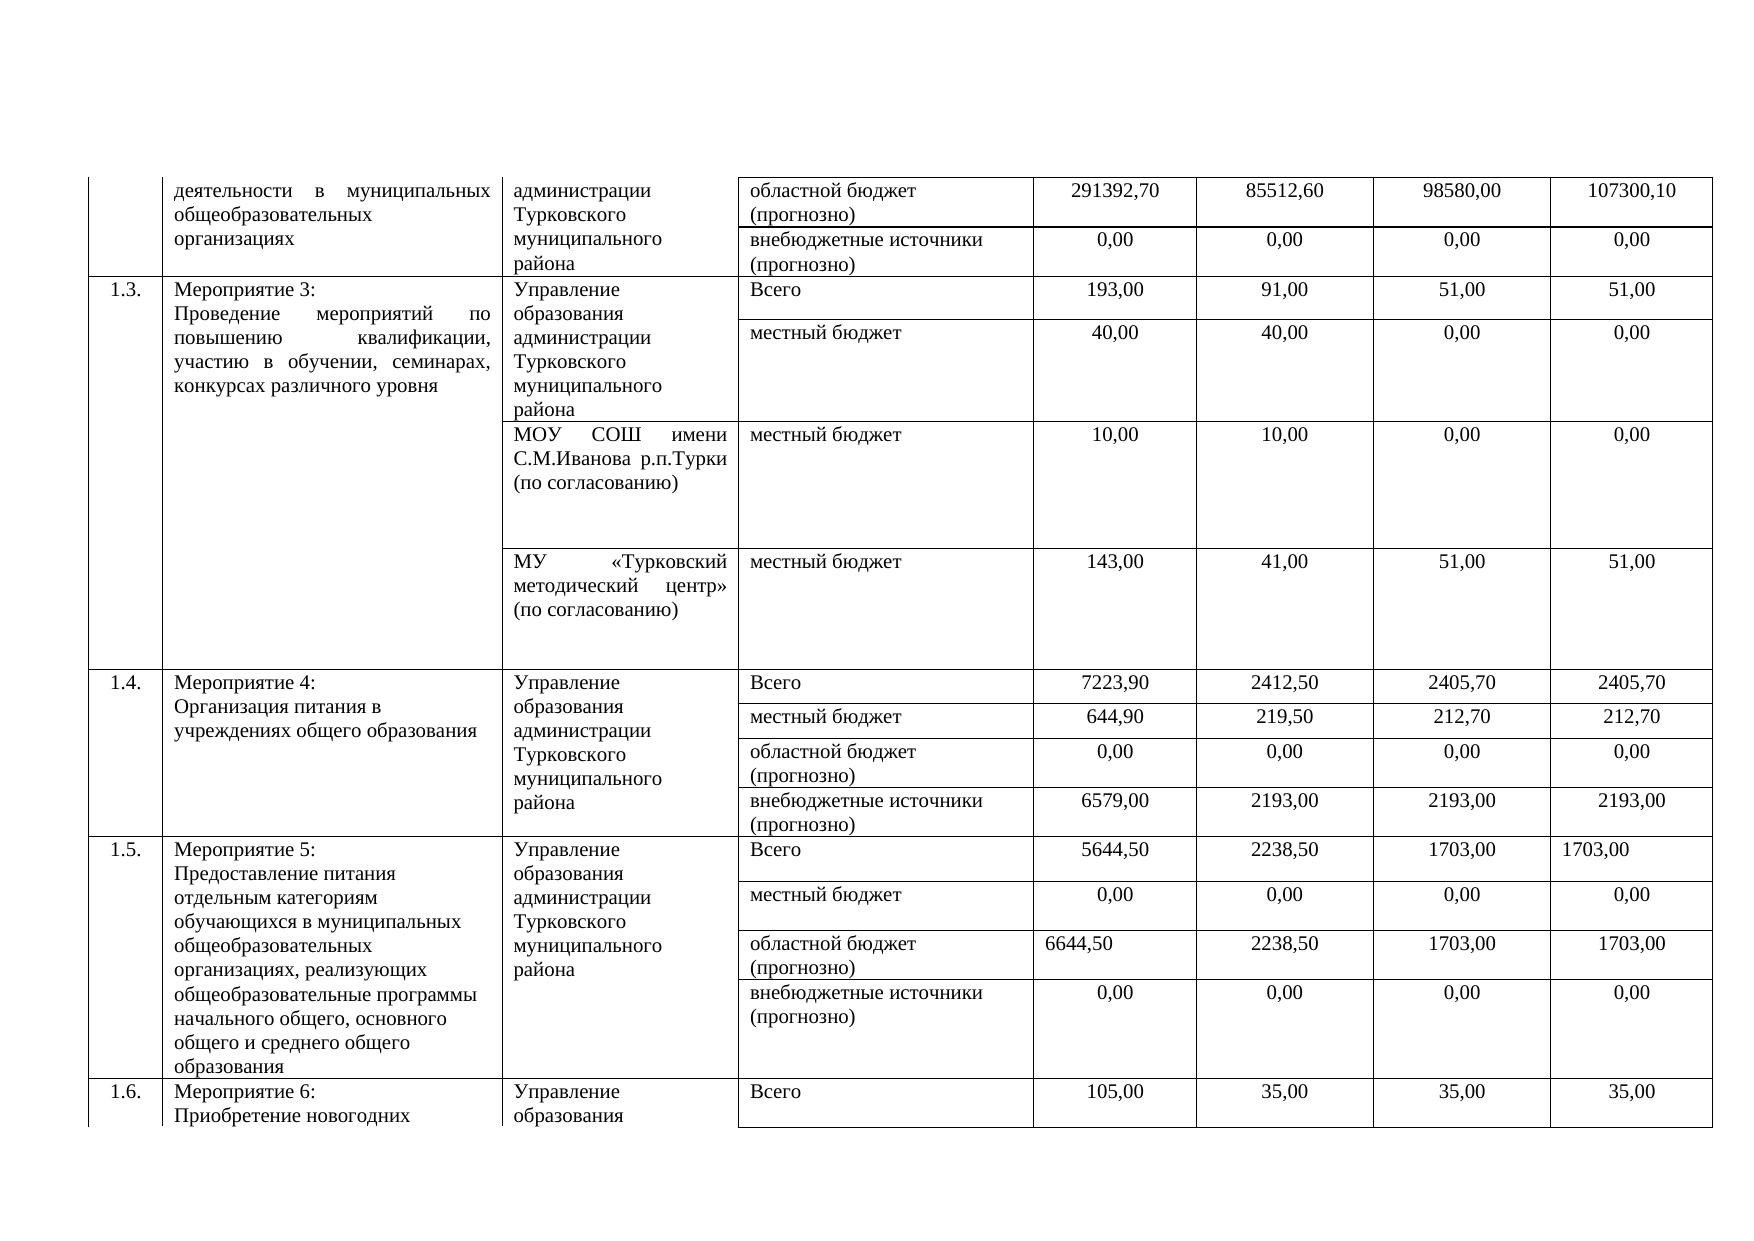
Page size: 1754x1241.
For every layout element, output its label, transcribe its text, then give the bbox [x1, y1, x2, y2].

table_cell местный бюджет [739, 882, 1033, 930]
table_cell областной бюджет (прогнозно) [739, 178, 1033, 226]
table_cell 1.4. [89, 670, 162, 836]
table_cell 35,00 [1374, 1079, 1550, 1127]
table_cell Мероприятие 5: Предоставление питания отдельным категориям обучающихся в муниципальных общеобразовательных организациях, реализующих общеобразовательные программы начального общего, основного общего и среднего общего образования [163, 837, 502, 1078]
table_cell 219,50 [1197, 704, 1373, 738]
table_cell 5644,50 [1034, 837, 1196, 881]
table_cell 2193,00 [1551, 788, 1712, 836]
table_cell 35,00 [1197, 1079, 1373, 1127]
table_cell 6644,50 [1034, 931, 1196, 979]
table_cell 105,00 [1034, 1079, 1196, 1127]
table_cell 0,00 [1034, 228, 1196, 276]
table_cell Управление образования администрации Турковского муниципального района [503, 837, 738, 1078]
table_cell 212,70 [1374, 704, 1550, 738]
table_cell 35,00 [1551, 1079, 1712, 1127]
table_cell 2193,00 [1374, 788, 1550, 836]
table_cell 0,00 [1034, 980, 1196, 1078]
table_cell 40,00 [1197, 320, 1373, 421]
table_cell 7223,90 [1034, 670, 1196, 703]
table_cell 0,00 [1374, 739, 1550, 787]
table_cell Мероприятие 4: Организация питания в учреждениях общего образования [163, 670, 502, 836]
table_cell 0,00 [1034, 739, 1196, 787]
table_cell 0,00 [1551, 882, 1712, 930]
table_cell 1.6. [89, 1079, 163, 1127]
table_cell 41,00 [1197, 549, 1373, 668]
table_cell местный бюджет [739, 320, 1033, 421]
table_cell 2405,70 [1551, 670, 1712, 703]
table_cell 51,00 [1551, 277, 1712, 319]
table_cell 1703,00 [1551, 837, 1712, 881]
table_cell 2405,70 [1374, 670, 1550, 703]
table_cell Всего [739, 277, 1033, 319]
table_cell Всего [739, 837, 1033, 881]
table_cell 1703,00 [1374, 837, 1550, 881]
table_cell местный бюджет [739, 422, 1033, 548]
table_cell 0,00 [1197, 882, 1373, 930]
table_cell 0,00 [1551, 980, 1712, 1078]
table_cell 10,00 [1197, 422, 1373, 548]
table_cell 51,00 [1374, 549, 1550, 668]
table_cell 51,00 [1551, 549, 1712, 668]
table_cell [502, 1079, 738, 1127]
table_cell 212,70 [1551, 704, 1712, 738]
table_cell 0,00 [1551, 228, 1712, 276]
table_cell 193,00 [1034, 277, 1196, 319]
table_cell 1.5. [89, 837, 162, 1078]
table_cell 10,00 [1034, 422, 1196, 548]
table_cell 0,00 [1551, 422, 1712, 548]
table_cell 40,00 [1034, 320, 1196, 421]
table_cell областной бюджет (прогнозно) [739, 739, 1033, 787]
table_cell 85512,60 [1197, 178, 1373, 226]
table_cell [503, 277, 738, 421]
table_cell 0,00 [1197, 228, 1373, 276]
table_cell Всего [739, 670, 1033, 703]
table_cell МУ «Турковский методический центр» (по согласованию) [503, 549, 738, 668]
table_cell 0,00 [1551, 739, 1712, 787]
table_cell 0,00 [1374, 422, 1550, 548]
table_cell 0,00 [1374, 228, 1550, 276]
table_cell 98580,00 [1374, 178, 1550, 226]
table_cell внебюджетные источники (прогнозно) [739, 788, 1033, 836]
table_cell 0,00 [1374, 882, 1550, 930]
table_cell 91,00 [1197, 277, 1373, 319]
table_cell МОУ СОШ имени С.М.Иванова р.п.Турки (по согласованию) [503, 422, 738, 548]
table_cell внебюджетные источники (прогнозно) [739, 228, 1033, 276]
table_cell 1703,00 [1551, 931, 1712, 979]
table_cell 2238,50 [1197, 837, 1373, 881]
table_cell внебюджетные источники (прогнозно) [739, 980, 1033, 1078]
table_cell 107300,10 [1551, 178, 1712, 226]
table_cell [163, 1079, 502, 1127]
table_cell 291392,70 [1034, 178, 1196, 226]
table_cell 0,00 [1197, 980, 1373, 1078]
table_cell 6579,00 [1034, 788, 1196, 836]
table_cell 0,00 [1374, 320, 1550, 421]
table_cell 2193,00 [1197, 788, 1373, 836]
table_cell областной бюджет (прогнозно) [739, 931, 1033, 979]
table_cell 1703,00 [1374, 931, 1550, 979]
table_cell Всего [739, 1079, 1033, 1127]
table_cell 2238,50 [1197, 931, 1373, 979]
table_cell 51,00 [1374, 277, 1550, 319]
table_cell Управление образования администрации Турковского муниципального района [503, 670, 738, 836]
table_cell местный бюджет [739, 549, 1033, 668]
table_cell 0,00 [1374, 980, 1550, 1078]
table_cell 1.3. [89, 277, 162, 668]
table_cell 0,00 [1551, 320, 1712, 421]
table_cell Мероприятие 3: Проведение мероприятий по повышению квалификации, участию в обучении, семинарах, конкурсах различного уровня [163, 277, 502, 668]
table_cell 143,00 [1034, 549, 1196, 668]
table_cell 0,00 [1197, 739, 1373, 787]
table_cell 644,90 [1034, 704, 1196, 738]
table_cell местный бюджет [739, 704, 1033, 738]
table_cell 0,00 [1034, 882, 1196, 930]
table_cell 2412,50 [1197, 670, 1373, 703]
